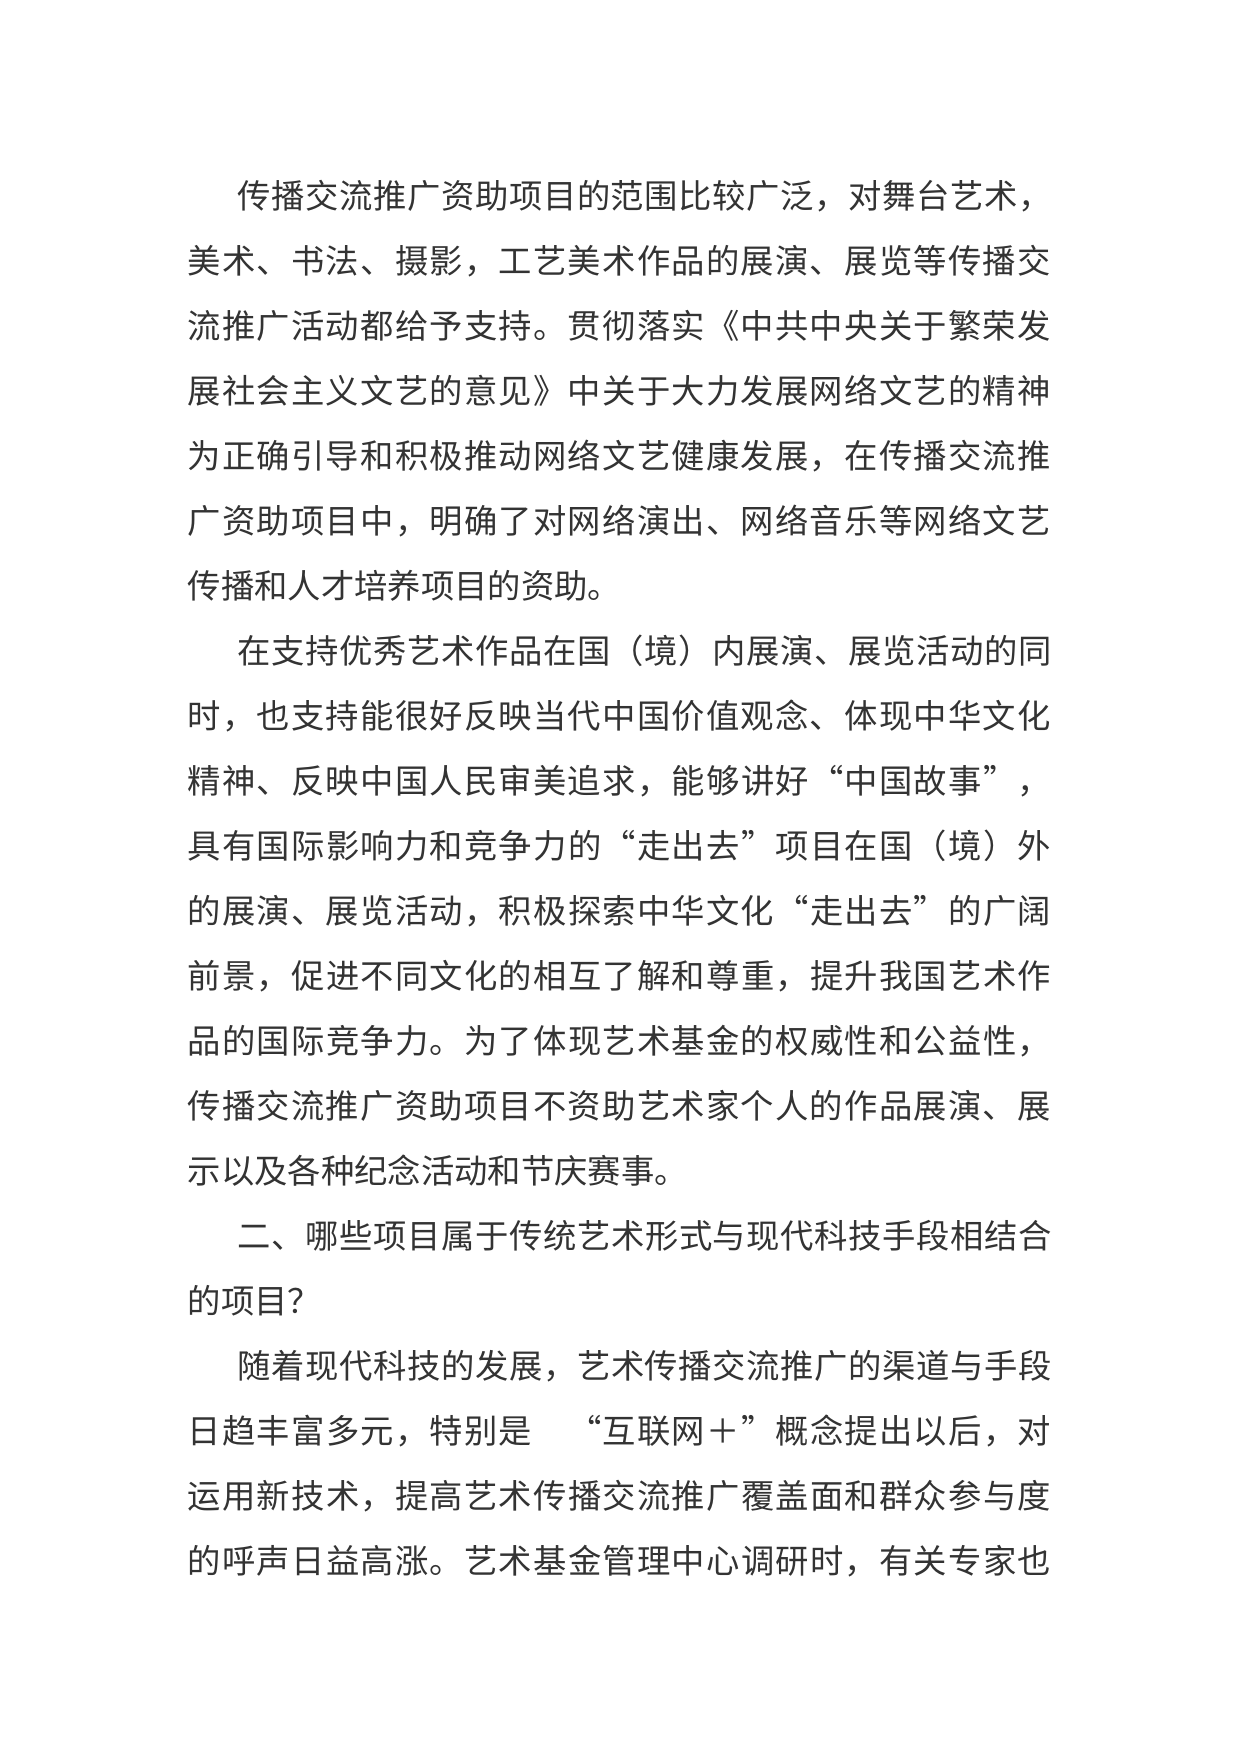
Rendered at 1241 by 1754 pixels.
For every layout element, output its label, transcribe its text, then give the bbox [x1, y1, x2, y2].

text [187, 1332, 1053, 1592]
text 二、哪些项目属于传统艺术形式与现代科技手段相结合的项目？ [187, 1202, 1053, 1332]
text 在支持优秀艺术作品在国（境）内展演、展览活动的同时，也支持能很好反映当代中国价值观念、体现中华文化精神、反映中国人民审美追求，能够讲好“中国故事”，具有国际影响力和竞争力的“走出去”项目在国（境）外的展演、展览活动，积极探索中华文化“走出去”的广阔前景，促进不同文化的相互了解和尊重，提升我国艺术作品的国际竞争力。为了体现艺术基金的权威性和公益性，传播交流推广资助项目不资助艺术家个人的作品展演、展示以及各种纪念活动和节庆赛事。 [187, 617, 1053, 1202]
text 传播交流推广资助项目的范围比较广泛，对舞台艺术，美术、书法、摄影，工艺美术作品的展演、展览等传播交流推广活动都给予支持。贯彻落实《中共中央关于繁荣发展社会主义文艺的意见》中关于大力发展网络文艺的精神，为正确引导和积极推动网络文艺健康发展，在传播交流推广资助项目中，明确了对网络演出、网络音乐等网络文艺传播和人才培养项目的资助。 [187, 162, 1053, 617]
